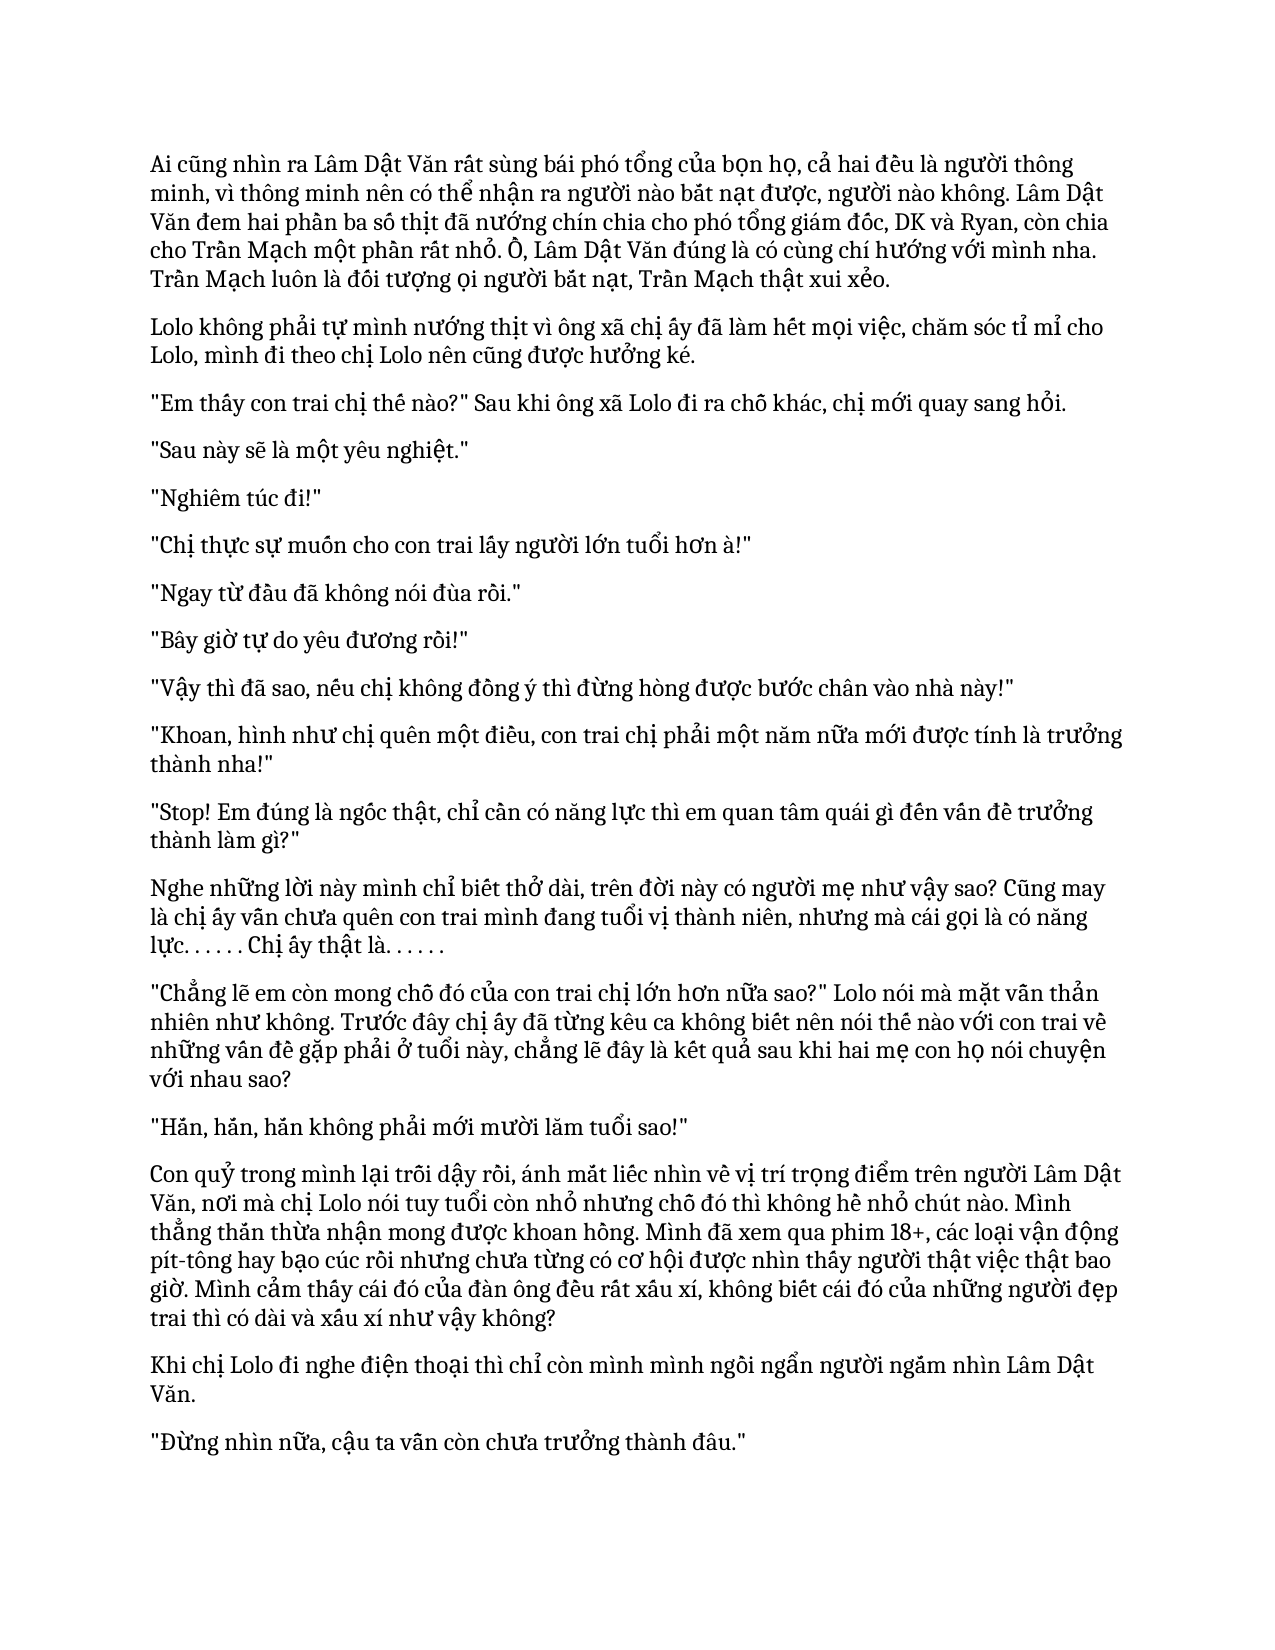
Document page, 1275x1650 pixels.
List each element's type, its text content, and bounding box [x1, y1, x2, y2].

text Lolo không phải tự mình nướng thịt vì ông xã chị ấy đã làm hết mọi việc, chăm sóc tỉ mỉ cho Lolo, mình đi theo chị Lolo nên cũng được hưởng ké. [150, 312, 1125, 370]
text Khi chị Lolo đi nghe điện thoại thì chỉ còn mình mình ngồi ngẩn người ngắm nhìn Lâm Dật Văn. [150, 1351, 1125, 1409]
text "Bây giờ tự do yêu đương rồi!" [150, 626, 1125, 655]
text "Vậy thì đã sao, nếu chị không đồng ý thì đừng hòng được bước chân vào nhà này!" [150, 674, 1125, 702]
text "Stop! Em đúng là ngốc thật, chỉ cần có năng lực thì em quan tâm quái gì đến vấn đề trưởng thành làm gì?" [150, 797, 1125, 855]
text "Chị thực sự muốn cho con trai lấy người lớn tuổi hơn à!" [150, 531, 1125, 560]
text "Khoan, hình như chị quên một điều, con trai chị phải một năm nữa mới được tính là trưởng thành nha!" [150, 721, 1125, 779]
text "Chẳng lẽ em còn mong chỗ đó của con trai chị lớn hơn nữa sao?" Lolo nói mà mặt vẫn thản nhiên như không. Trước đây chị ấy đã từng kêu ca không biết nên nói thế nào với con trai về những vấn đề gặp phải ở tuổi này, chẳng lẽ đây là kết quả sau khi hai mẹ con họ nói chuyện với nhau sao? [150, 979, 1125, 1094]
text Nghe những lời này mình chỉ biết thở dài, trên đời này có người mẹ như vậy sao? Cũng may là chị ấy vẫn chưa quên con trai mình đang tuổi vị thành niên, nhưng mà cái gọi là có năng lực. . . . . . Chị ấy thật là. . . . . . [150, 874, 1125, 960]
text "Sau này sẽ là một yêu nghiệt." [150, 436, 1125, 465]
text "Hắn, hắn, hắn không phải mới mười lăm tuổi sao!" [150, 1112, 1125, 1141]
text "Ngay từ đầu đã không nói đùa rồi." [150, 579, 1125, 607]
text "Em thấy con trai chị thế nào?" Sau khi ông xã Lolo đi ra chỗ khác, chị mới quay sang hỏi. [150, 389, 1125, 417]
text Ai cũng nhìn ra Lâm Dật Văn rất sùng bái phó tổng của bọn họ, cả hai đều là người thông minh, vì thông minh nên có thể nhận ra người nào bắt nạt được, người nào không. Lâm Dật Văn đem hai phần ba số thịt đã nướng chín chia cho phó tổng giám đốc, DK và Ryan, còn chia cho Trần Mạch một phần rất nhỏ. Ồ, Lâm Dật Văn đúng là có cùng chí hướng với mình nha. Trần Mạch luôn là đối tượng ọi người bắt nạt, Trần Mạch thật xui xẻo. [150, 150, 1125, 294]
text Con quỷ trong mình lại trỗi dậy rồi, ánh mắt liếc nhìn về vị trí trọng điểm trên người Lâm Dật Văn, nơi mà chị Lolo nói tuy tuổi còn nhỏ nhưng chỗ đó thì không hề nhỏ chút nào. Mình thẳng thắn thừa nhận mong được khoan hồng. Mình đã xem qua phim 18+, các loại vận động pít-tông hay bạo cúc rồi nhưng chưa từng có cơ hội được nhìn thấy người thật việc thật bao giờ. Mình cảm thấy cái đó của đàn ông đều rất xấu xí, không biết cái đó của những người đẹp trai thì có dài và xấu xí như vậy không? [150, 1160, 1125, 1332]
text "Đừng nhìn nữa, cậu ta vẫn còn chưa trưởng thành đâu." [150, 1427, 1125, 1456]
text "Nghiêm túc đi!" [150, 484, 1125, 512]
